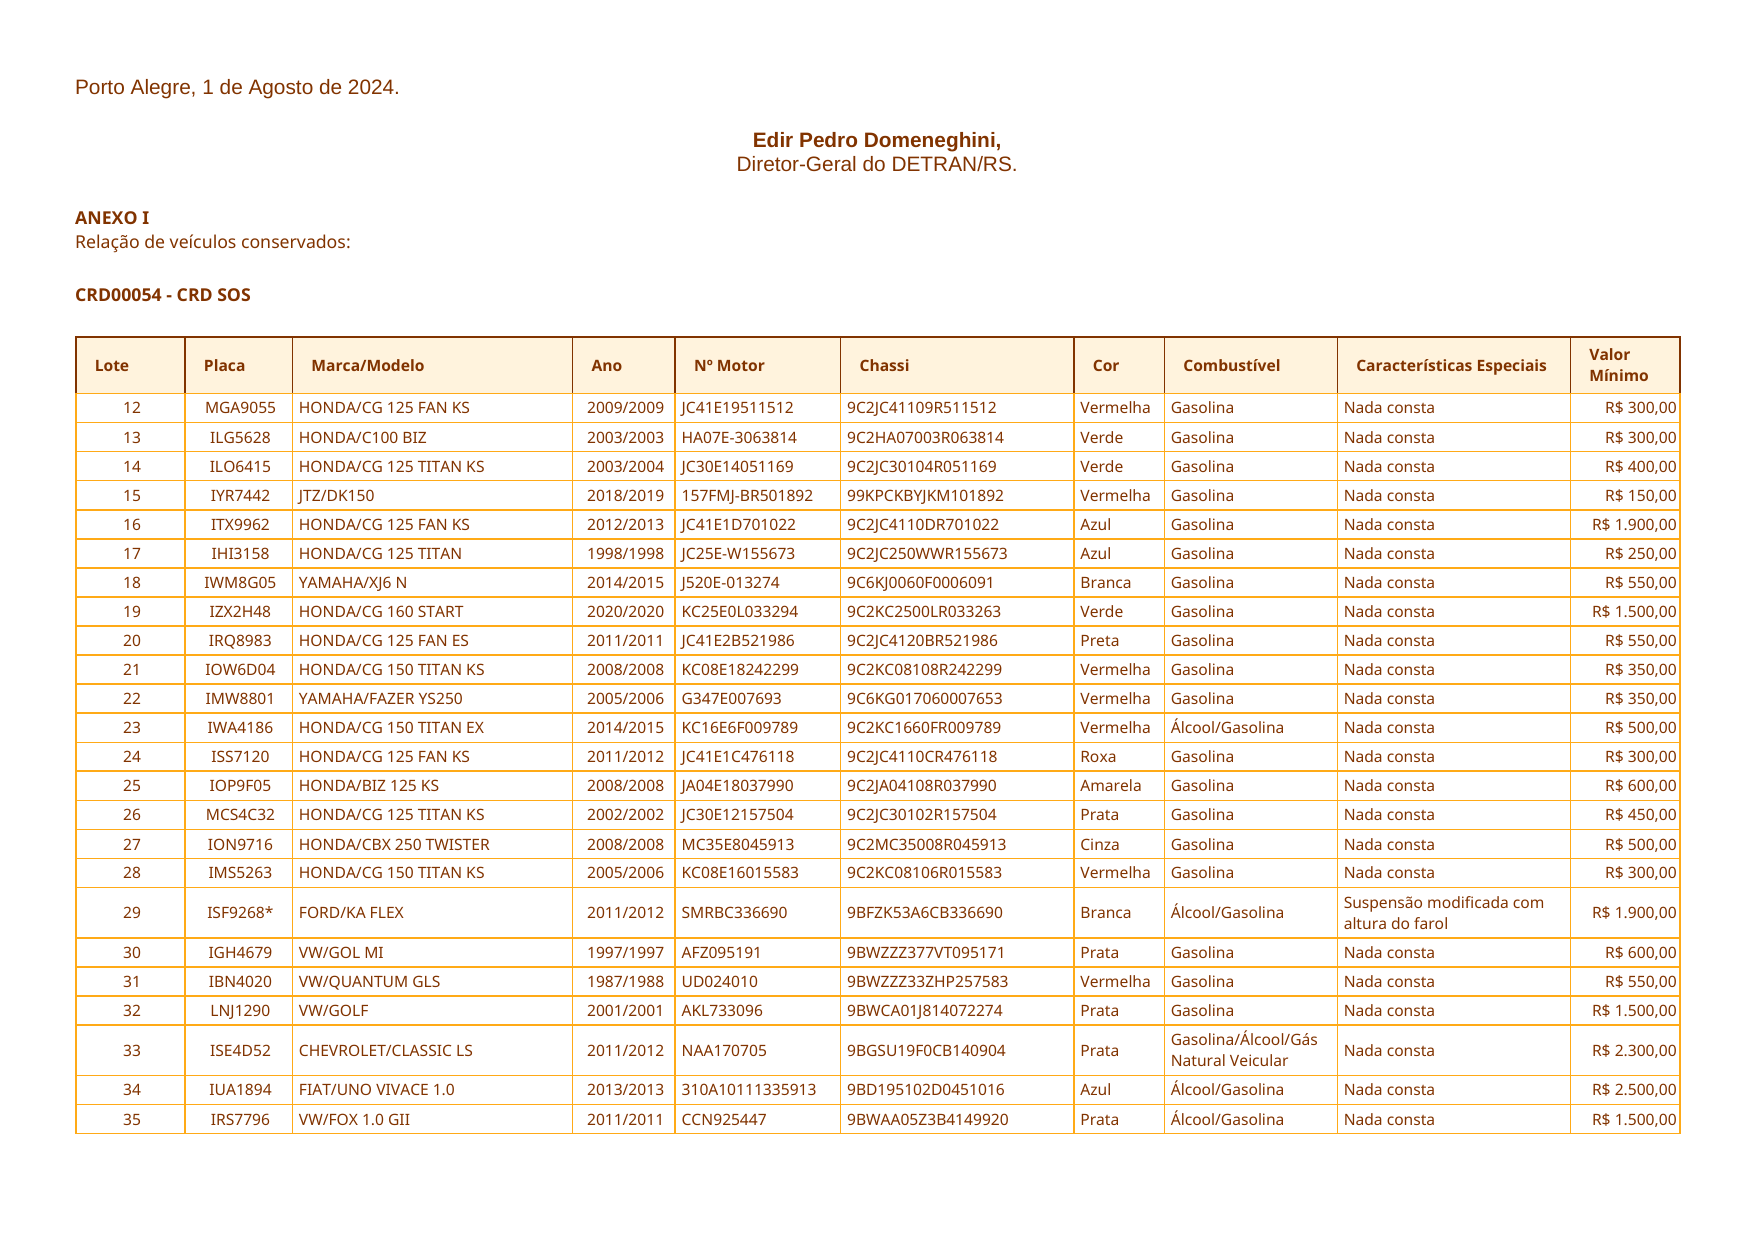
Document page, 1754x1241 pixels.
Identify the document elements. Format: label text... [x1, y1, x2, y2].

table_cell Vermelha [1075, 968, 1164, 995]
table_cell R$ 1.900,00 [1571, 888, 1679, 937]
table_cell 9C2JC4110DR701022 [841, 511, 1073, 538]
table_cell 9C2HA07003R063814 [841, 423, 1073, 451]
table_cell R$ 500,00 [1571, 830, 1679, 858]
table_header Chassi [841, 338, 1073, 393]
table_cell HA07E-3063814 [676, 423, 840, 451]
table_cell 2013/2013 [573, 1076, 674, 1103]
table_cell R$ 1.500,00 [1571, 1105, 1679, 1133]
table_cell Roxa [1075, 743, 1164, 770]
table_cell Gasolina [1165, 743, 1337, 770]
table_cell R$ 300,00 [1571, 394, 1679, 422]
table_cell R$ 300,00 [1571, 423, 1679, 451]
table_cell Nada consta [1338, 1105, 1570, 1133]
table_cell 18 [77, 569, 184, 596]
table_header Lote [77, 338, 184, 393]
table_cell Prata [1075, 939, 1164, 966]
table_cell HONDA/CG 125 FAN KS [293, 743, 572, 770]
table_cell R$ 400,00 [1571, 452, 1679, 480]
table_cell 2008/2008 [573, 830, 674, 858]
table_cell CHEVROLET/CLASSIC LS [293, 1026, 572, 1074]
table_cell Gasolina [1165, 481, 1337, 509]
table_cell Nada consta [1338, 772, 1570, 799]
table_cell KC16E6F009789 [676, 714, 840, 741]
table_cell R$ 500,00 [1571, 714, 1679, 741]
table_cell VW/GOLF [293, 997, 572, 1024]
table_cell JC41E2B521986 [676, 627, 840, 654]
table_cell HONDA/CG 150 TITAN KS [293, 859, 572, 887]
table_cell Nada consta [1338, 685, 1570, 712]
table_cell 16 [77, 511, 184, 538]
table_cell 9C2JC4120BR521986 [841, 627, 1073, 654]
table_cell Nada consta [1338, 511, 1570, 538]
table_cell Álcool/Gasolina [1165, 714, 1337, 741]
table_cell 9BWAA05Z3B4149920 [841, 1105, 1073, 1133]
table_cell Vermelha [1075, 656, 1164, 683]
table_cell Azul [1075, 540, 1164, 567]
table_cell Nada consta [1338, 656, 1570, 683]
table_cell 17 [77, 540, 184, 567]
table_cell Álcool/Gasolina [1165, 1076, 1337, 1103]
table_cell JC41E1D701022 [676, 511, 840, 538]
table_cell 9C2KC08106R015583 [841, 859, 1073, 887]
table_cell 9C2JC30104R051169 [841, 452, 1073, 480]
table_cell 9C6KG017060007653 [841, 685, 1073, 712]
table_cell R$ 600,00 [1571, 939, 1679, 966]
table_cell Prata [1075, 997, 1164, 1024]
table_cell 9C2JC30102R157504 [841, 801, 1073, 828]
table_cell IRS7796 [186, 1105, 292, 1133]
table_cell 1998/1998 [573, 540, 674, 567]
table_cell G347E007693 [676, 685, 840, 712]
table_cell AFZ095191 [676, 939, 840, 966]
table_cell 2011/2012 [573, 1026, 674, 1074]
table_cell Nada consta [1338, 394, 1570, 422]
table_cell ISF9268* [186, 888, 292, 937]
table_cell 15 [77, 481, 184, 509]
table_cell UD024010 [676, 968, 840, 995]
table_cell 21 [77, 656, 184, 683]
table_cell J520E-013274 [676, 569, 840, 596]
table_cell IOP9F05 [186, 772, 292, 799]
table_cell CCN925447 [676, 1105, 840, 1133]
table_cell 2011/2012 [573, 888, 674, 937]
table_cell 9C2MC35008R045913 [841, 830, 1073, 858]
table_cell 29 [77, 888, 184, 937]
table_cell IUA1894 [186, 1076, 292, 1103]
table_cell 20 [77, 627, 184, 654]
table_cell Nada consta [1338, 830, 1570, 858]
table_cell HONDA/BIZ 125 KS [293, 772, 572, 799]
table_cell IOW6D04 [186, 656, 292, 683]
table_cell 2014/2015 [573, 569, 674, 596]
table_cell 9BD195102D0451016 [841, 1076, 1073, 1103]
table_cell Nada consta [1338, 714, 1570, 741]
table_cell HONDA/CG 160 START [293, 598, 572, 625]
table_cell 1987/1988 [573, 968, 674, 995]
table_cell 9BGSU19F0CB140904 [841, 1026, 1073, 1074]
table_cell IHI3158 [186, 540, 292, 567]
table_cell IRQ8983 [186, 627, 292, 654]
table_cell JC30E14051169 [676, 452, 840, 480]
table_cell R$ 450,00 [1571, 801, 1679, 828]
table_cell JC30E12157504 [676, 801, 840, 828]
table_cell 9BWZZZ377VT095171 [841, 939, 1073, 966]
table_cell Gasolina [1165, 394, 1337, 422]
table_cell HONDA/CG 125 FAN KS [293, 511, 572, 538]
table_cell ILG5628 [186, 423, 292, 451]
table_cell Azul [1075, 511, 1164, 538]
table_cell R$ 300,00 [1571, 859, 1679, 887]
table_cell 9C6KJ0060F0006091 [841, 569, 1073, 596]
table_cell 2011/2012 [573, 743, 674, 770]
table_cell Gasolina [1165, 968, 1337, 995]
table_cell Prata [1075, 1026, 1164, 1074]
table_cell R$ 250,00 [1571, 540, 1679, 567]
table_cell 13 [77, 423, 184, 451]
table_cell KC25E0L033294 [676, 598, 840, 625]
table_cell Álcool/Gasolina [1165, 1105, 1337, 1133]
table_cell IZX2H48 [186, 598, 292, 625]
table_cell Nada consta [1338, 423, 1570, 451]
table_cell Suspensão modificada com altura do farol [1338, 888, 1570, 937]
table_cell HONDA/C100 BIZ [293, 423, 572, 451]
table_cell Gasolina [1165, 656, 1337, 683]
table_cell 2009/2009 [573, 394, 674, 422]
table_cell 2002/2002 [573, 801, 674, 828]
table_cell VW/FOX 1.0 GII [293, 1105, 572, 1133]
table_header Marca/Modelo [293, 338, 572, 393]
table_cell Vermelha [1075, 859, 1164, 887]
table_cell Preta [1075, 627, 1164, 654]
table_cell Nada consta [1338, 743, 1570, 770]
table_cell Gasolina [1165, 423, 1337, 451]
table_cell 2014/2015 [573, 714, 674, 741]
table_cell R$ 600,00 [1571, 772, 1679, 799]
table_cell Nada consta [1338, 968, 1570, 995]
table_cell Verde [1075, 423, 1164, 451]
table_cell 9C2JC41109R511512 [841, 394, 1073, 422]
table_cell Nada consta [1338, 997, 1570, 1024]
table_cell HONDA/CG 125 TITAN KS [293, 452, 572, 480]
table_cell 14 [77, 452, 184, 480]
table_cell 9C2KC08108R242299 [841, 656, 1073, 683]
table_cell 31 [77, 968, 184, 995]
table_cell Nada consta [1338, 939, 1570, 966]
table_cell Álcool/Gasolina [1165, 888, 1337, 937]
table_cell 157FMJ-BR501892 [676, 481, 840, 509]
table_cell R$ 2.300,00 [1571, 1026, 1679, 1074]
table_cell IWA4186 [186, 714, 292, 741]
table_cell 23 [77, 714, 184, 741]
table_cell Nada consta [1338, 598, 1570, 625]
table_cell 2001/2001 [573, 997, 674, 1024]
table_header Cor [1075, 338, 1164, 393]
table_cell ISE4D52 [186, 1026, 292, 1074]
table_cell 19 [77, 598, 184, 625]
table_cell MCS4C32 [186, 801, 292, 828]
table_cell 2003/2003 [573, 423, 674, 451]
table_cell Nada consta [1338, 1026, 1570, 1074]
table_cell 30 [77, 939, 184, 966]
table_cell Gasolina [1165, 540, 1337, 567]
table_cell Nada consta [1338, 627, 1570, 654]
table_cell ILO6415 [186, 452, 292, 480]
table_cell 27 [77, 830, 184, 858]
table_cell 32 [77, 997, 184, 1024]
table_cell R$ 150,00 [1571, 481, 1679, 509]
table_cell Gasolina [1165, 685, 1337, 712]
table_cell MC35E8045913 [676, 830, 840, 858]
table_cell HONDA/CG 125 TITAN [293, 540, 572, 567]
table_cell 2008/2008 [573, 656, 674, 683]
table_cell Nada consta [1338, 540, 1570, 567]
table_cell ITX9962 [186, 511, 292, 538]
table_cell 9C2JC250WWR155673 [841, 540, 1073, 567]
table_cell Gasolina [1165, 772, 1337, 799]
table_cell R$ 350,00 [1571, 656, 1679, 683]
table_cell Gasolina [1165, 569, 1337, 596]
table_cell Vermelha [1075, 481, 1164, 509]
table_cell KC08E16015583 [676, 859, 840, 887]
table_cell 2008/2008 [573, 772, 674, 799]
table_cell 34 [77, 1076, 184, 1103]
table_cell R$ 550,00 [1571, 569, 1679, 596]
table_cell Prata [1075, 801, 1164, 828]
table_cell R$ 550,00 [1571, 627, 1679, 654]
table_cell Nada consta [1338, 452, 1570, 480]
table_cell 310A10111335913 [676, 1076, 840, 1103]
table_cell 2003/2004 [573, 452, 674, 480]
table_cell JA04E18037990 [676, 772, 840, 799]
table_header Nº Motor [676, 338, 840, 393]
table_cell Nada consta [1338, 801, 1570, 828]
table_cell 22 [77, 685, 184, 712]
table_cell Vermelha [1075, 394, 1164, 422]
table_cell 24 [77, 743, 184, 770]
table_cell HONDA/CG 150 TITAN EX [293, 714, 572, 741]
text ANEXO I Relação de veículos conservados: [75, 205, 1679, 253]
table_header Valor Mínimo [1571, 338, 1679, 393]
table_cell IWM8G05 [186, 569, 292, 596]
table_cell LNJ1290 [186, 997, 292, 1024]
table_cell R$ 1.500,00 [1571, 598, 1679, 625]
table_cell 2011/2011 [573, 1105, 674, 1133]
table_cell Verde [1075, 598, 1164, 625]
table_cell KC08E18242299 [676, 656, 840, 683]
table_cell Cinza [1075, 830, 1164, 858]
table_cell Gasolina [1165, 939, 1337, 966]
table_cell 35 [77, 1105, 184, 1133]
table_cell R$ 300,00 [1571, 743, 1679, 770]
table_cell 2012/2013 [573, 511, 674, 538]
table_cell Gasolina [1165, 598, 1337, 625]
table_cell 9C2JC4110CR476118 [841, 743, 1073, 770]
table_cell HONDA/CG 150 TITAN KS [293, 656, 572, 683]
table_cell IYR7442 [186, 481, 292, 509]
table_cell JTZ/DK150 [293, 481, 572, 509]
table_cell 9C2KC1660FR009789 [841, 714, 1073, 741]
table_cell Nada consta [1338, 1076, 1570, 1103]
table_cell R$ 550,00 [1571, 968, 1679, 995]
table_cell Gasolina [1165, 511, 1337, 538]
table_cell 26 [77, 801, 184, 828]
table_cell 12 [77, 394, 184, 422]
table_cell Gasolina [1165, 859, 1337, 887]
table_cell NAA170705 [676, 1026, 840, 1074]
table_header Ano [573, 338, 674, 393]
table_cell Prata [1075, 1105, 1164, 1133]
table_header Placa [186, 338, 292, 393]
table_cell VW/QUANTUM GLS [293, 968, 572, 995]
text Edir Pedro Domeneghini, Diretor-Geral do DETRAN/RS. [75, 128, 1679, 176]
table_cell 99KPCKBYJKM101892 [841, 481, 1073, 509]
table_cell R$ 1.900,00 [1571, 511, 1679, 538]
table_cell Gasolina/Álcool/Gás Natural Veicular [1165, 1026, 1337, 1074]
table_cell Azul [1075, 1076, 1164, 1103]
table_cell ION9716 [186, 830, 292, 858]
table_cell FORD/KA FLEX [293, 888, 572, 937]
table_cell Branca [1075, 569, 1164, 596]
table_cell HONDA/CG 125 FAN ES [293, 627, 572, 654]
table_cell 2005/2006 [573, 859, 674, 887]
table_cell Gasolina [1165, 997, 1337, 1024]
table_cell Verde [1075, 452, 1164, 480]
table_cell SMRBC336690 [676, 888, 840, 937]
table_cell YAMAHA/FAZER YS250 [293, 685, 572, 712]
table_cell 25 [77, 772, 184, 799]
table_cell 9BWZZZ33ZHP257583 [841, 968, 1073, 995]
table_cell JC41E19511512 [676, 394, 840, 422]
table_cell Vermelha [1075, 685, 1164, 712]
text Porto Alegre, 1 de Agosto de 2024. [75, 75, 1679, 99]
table_cell JC25E-W155673 [676, 540, 840, 567]
table_cell Branca [1075, 888, 1164, 937]
table_cell 28 [77, 859, 184, 887]
table_cell MGA9055 [186, 394, 292, 422]
table_cell 9BFZK53A6CB336690 [841, 888, 1073, 937]
table_cell IBN4020 [186, 968, 292, 995]
table_cell HONDA/CBX 250 TWISTER [293, 830, 572, 858]
table_cell Gasolina [1165, 801, 1337, 828]
table_cell Nada consta [1338, 481, 1570, 509]
table_header Características Especiais [1338, 338, 1570, 393]
table_cell 9BWCA01J814072274 [841, 997, 1073, 1024]
text CRD00054 - CRD SOS [75, 283, 1679, 307]
table_cell Vermelha [1075, 714, 1164, 741]
table_cell FIAT/UNO VIVACE 1.0 [293, 1076, 572, 1103]
table_cell 2005/2006 [573, 685, 674, 712]
table_cell IMS5263 [186, 859, 292, 887]
table_cell ISS7120 [186, 743, 292, 770]
table_cell R$ 2.500,00 [1571, 1076, 1679, 1103]
table_cell AKL733096 [676, 997, 840, 1024]
table_cell 2020/2020 [573, 598, 674, 625]
table_cell 2018/2019 [573, 481, 674, 509]
table_cell Gasolina [1165, 452, 1337, 480]
table_header Combustível [1165, 338, 1337, 393]
table_cell R$ 1.500,00 [1571, 997, 1679, 1024]
table_cell 33 [77, 1026, 184, 1074]
table_cell Amarela [1075, 772, 1164, 799]
table_cell JC41E1C476118 [676, 743, 840, 770]
table_cell 9C2JA04108R037990 [841, 772, 1073, 799]
table_cell Gasolina [1165, 627, 1337, 654]
table_cell VW/GOL MI [293, 939, 572, 966]
table_cell IGH4679 [186, 939, 292, 966]
table_cell 1997/1997 [573, 939, 674, 966]
table_cell Gasolina [1165, 830, 1337, 858]
table_cell Nada consta [1338, 569, 1570, 596]
table_cell IMW8801 [186, 685, 292, 712]
table_cell 9C2KC2500LR033263 [841, 598, 1073, 625]
table_cell HONDA/CG 125 FAN KS [293, 394, 572, 422]
table_cell Nada consta [1338, 859, 1570, 887]
table_cell YAMAHA/XJ6 N [293, 569, 572, 596]
table_cell R$ 350,00 [1571, 685, 1679, 712]
table_cell HONDA/CG 125 TITAN KS [293, 801, 572, 828]
table_cell 2011/2011 [573, 627, 674, 654]
